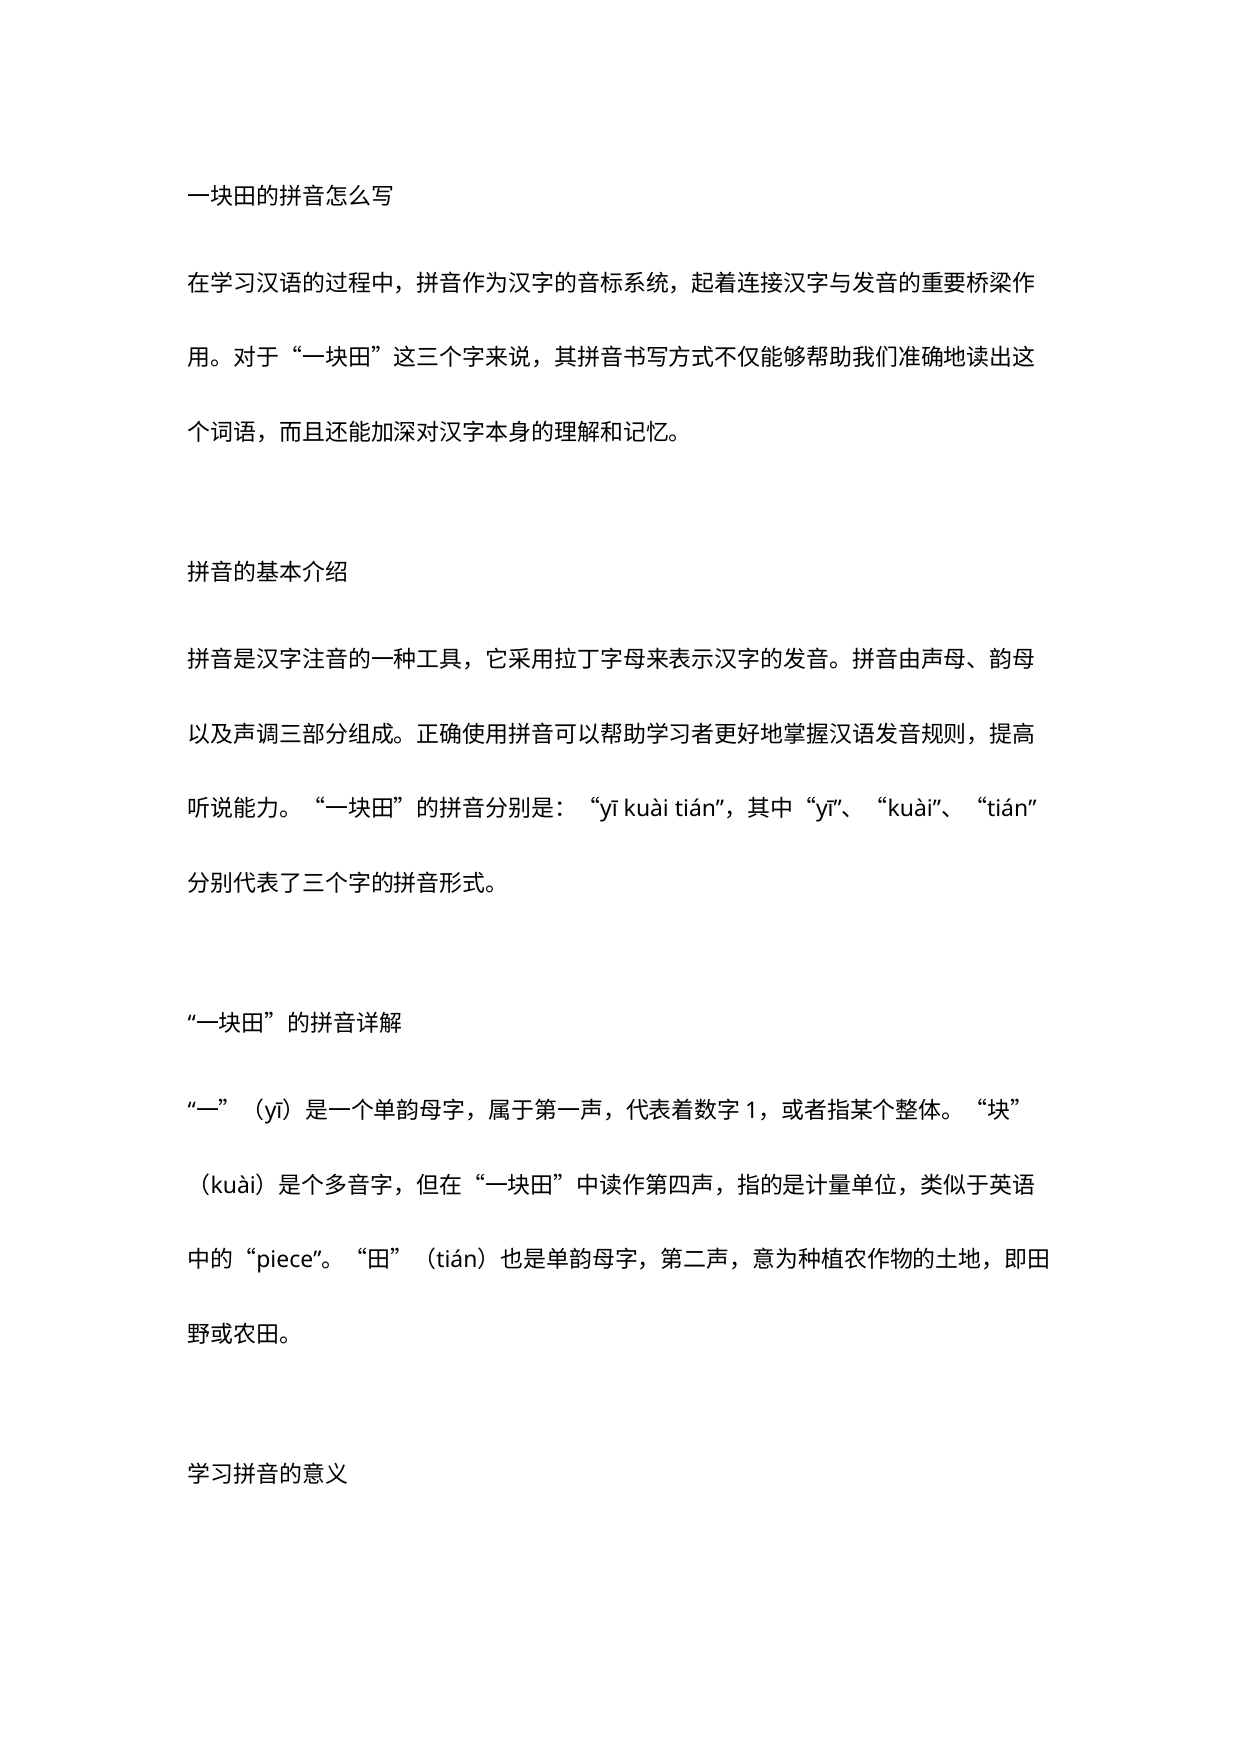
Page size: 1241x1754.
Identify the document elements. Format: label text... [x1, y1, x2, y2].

text 拼音是汉字注音的一种工具，它采用拉丁字母来表示汉字的发音。拼音由声母、韵母以及声调三部分组成。正确使用拼音可以帮助学习者更好地掌握汉语发音规则，提高听说能力。“一块田”的拼音分别是：“yī kuài tián”，其中“yī”、“kuài”、“tián”分别代表了三个字的拼音形式。 [187, 625, 1053, 914]
text 在学习汉语的过程中，拼音作为汉字的音标系统，起着连接汉字与发音的重要桥梁作用。对于“一块田”这三个字来说，其拼音书写方式不仅能够帮助我们准确地读出这个词语，而且还能加深对汉字本身的理解和记忆。 [187, 248, 1053, 463]
text “一”（yī）是一个单韵母字，属于第一声，代表着数字1，或者指某个整体。“块”（kuài）是个多音字，但在“一块田”中读作第四声，指的是计量单位，类似于英语中的“piece”。“田”（tián）也是单韵母字，第二声，意为种植农作物的土地，即田野或农田。 [187, 1076, 1053, 1365]
text “一块田”的拼音详解 [187, 989, 1053, 1054]
text 学习拼音的意义 [187, 1441, 1053, 1506]
text 拼音的基本介绍 [187, 538, 1053, 603]
text 一块田的拼音怎么写 [187, 162, 1053, 227]
